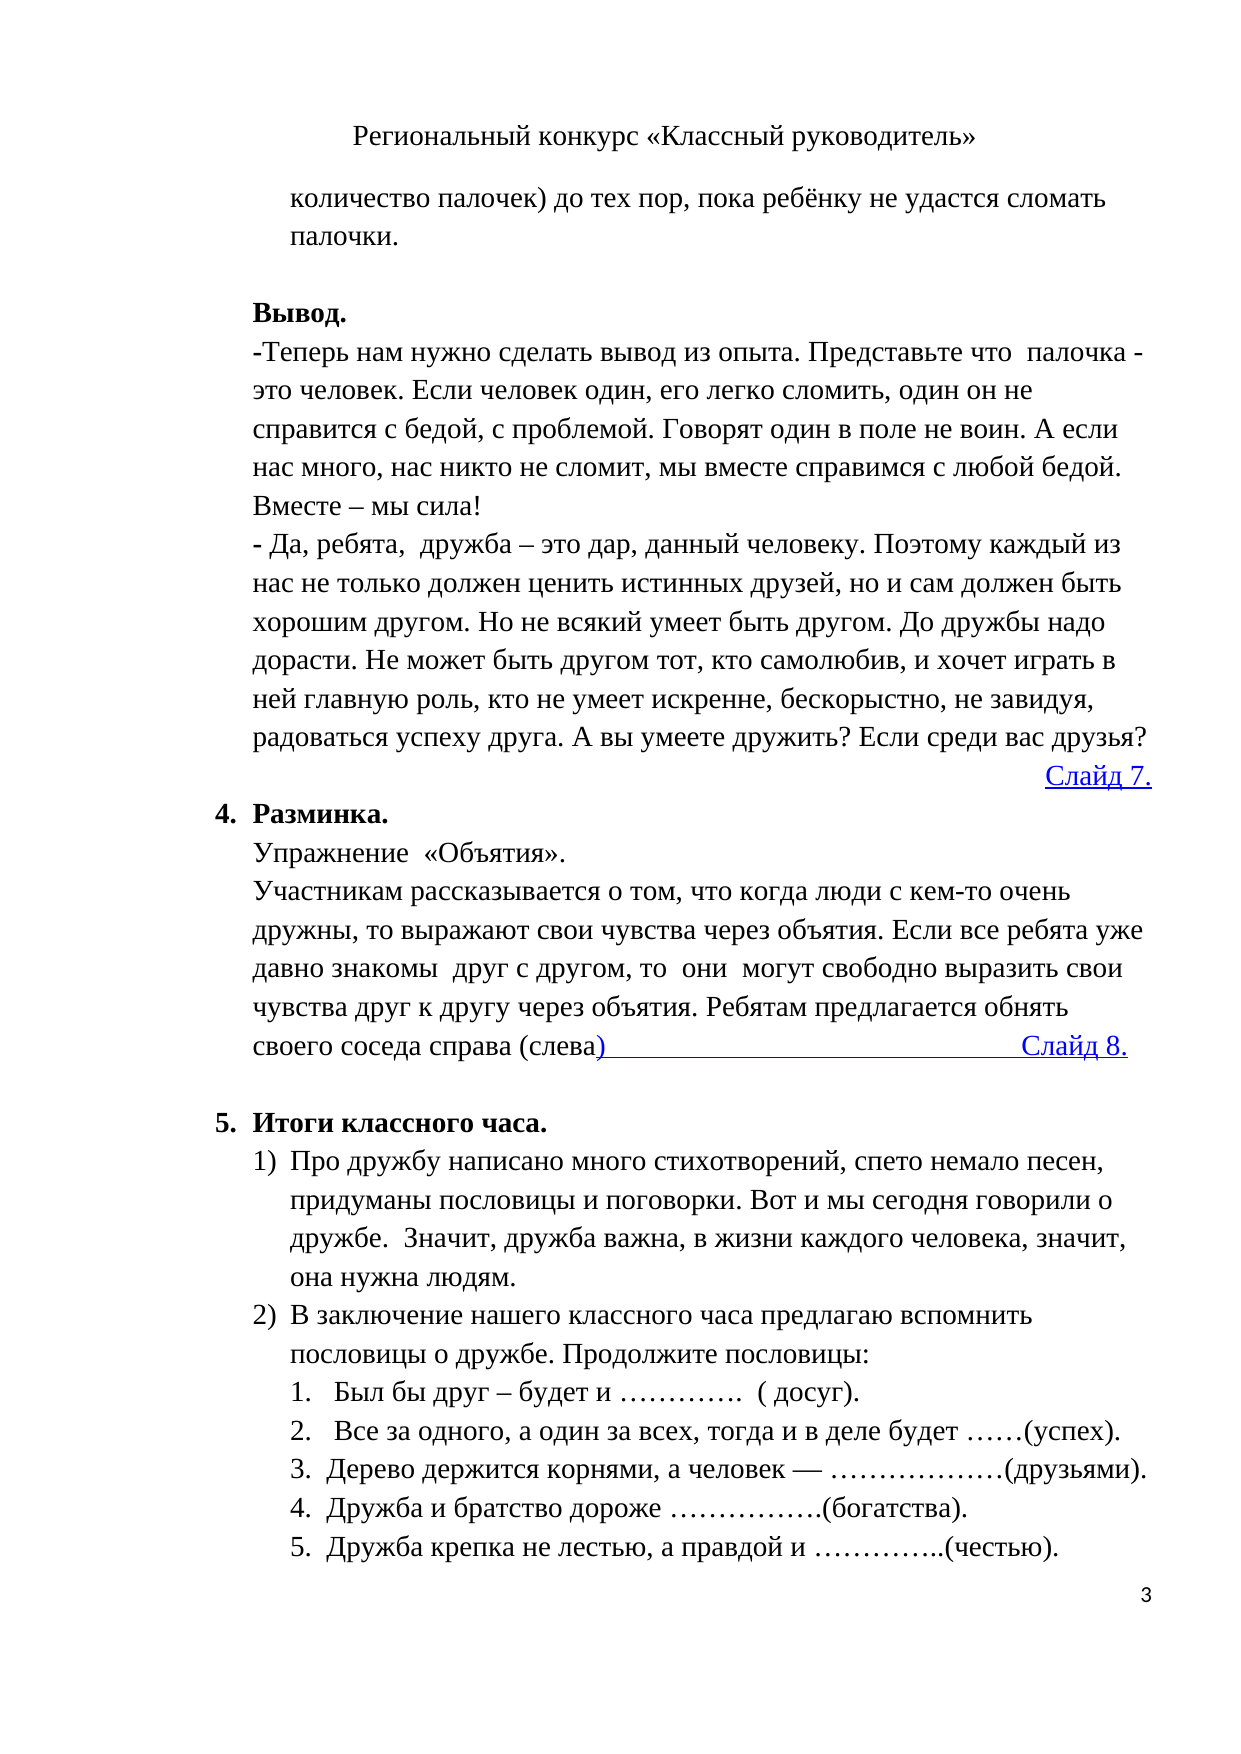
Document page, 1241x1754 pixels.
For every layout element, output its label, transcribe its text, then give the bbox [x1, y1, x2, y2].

list 1. Был бы друг – будет и …………. ( досуг). [290, 1374, 1152, 1408]
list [290, 180, 1152, 252]
list -Теперь нам нужно сделать вывод из опыта. Представьте что палочка - это человек. Если человек один, его легко сломить, один он не справится с бедой, с проблемой. Говорят один в поле не воин. А если нас много, нас никто не сломит, мы вместе справимся с любой бедой. Вместе – мы сила! [252, 334, 1152, 522]
list - Да, ребята, дружба – это дар, данный человеку. Поэтому каждый из нас не только должен ценить истинных друзей, но и сам должен быть хорошим другом. Но не всякий умеет быть другом. До дружбы надо дорасти. Не может быть другом тот, кто самолюбив, и хочет играть в ней главную роль, кто не умеет искренне, бескорыстно, не завидуя, радоваться успеху друга. А вы умеете дружить? Если среди вас друзья? [252, 527, 1152, 753]
list Участникам рассказывается о том, что когда люди с кем-то очень дружны, то выражают свои чувства через объятия. Если все ребята уже давно знакомы друг с другом, то они могут свободно выразить свои чувства друг к другу через объятия. Ребятам предлагается обнять своего соседа справа (слева) Слайд 8. [252, 873, 1152, 1061]
list Итоги классного часа. [215, 1105, 1152, 1138]
list 5. Дружба крепка не лестью, а правдой и …………..(честью). [290, 1529, 1152, 1562]
list В заключение нашего классного часа предлагаю вспомнить пословицы о дружбе. Продолжите пословицы: [252, 1297, 1152, 1369]
list Слайд 7. [252, 758, 1152, 791]
list 4. Дружба и братство дороже …………….(богатства). [290, 1490, 1152, 1524]
list Вывод. [252, 295, 1152, 329]
list 2. Все за одного, а один за всех, тогда и в деле будет ……(успех). [290, 1413, 1152, 1447]
list Про дружбу написано много стихотворений, спето немало песен, придуманы пословицы и поговорки. Вот и мы сегодня говорили о дружбе. Значит, дружба важна, в жизни каждого человека, значит, она нужна людям. [252, 1143, 1152, 1292]
list 3. Дерево держится корнями, а человек — ………………(друзьями). [290, 1452, 1152, 1485]
list Упражнение «Объятия». [252, 835, 1152, 868]
list Разминка. [215, 796, 1152, 830]
